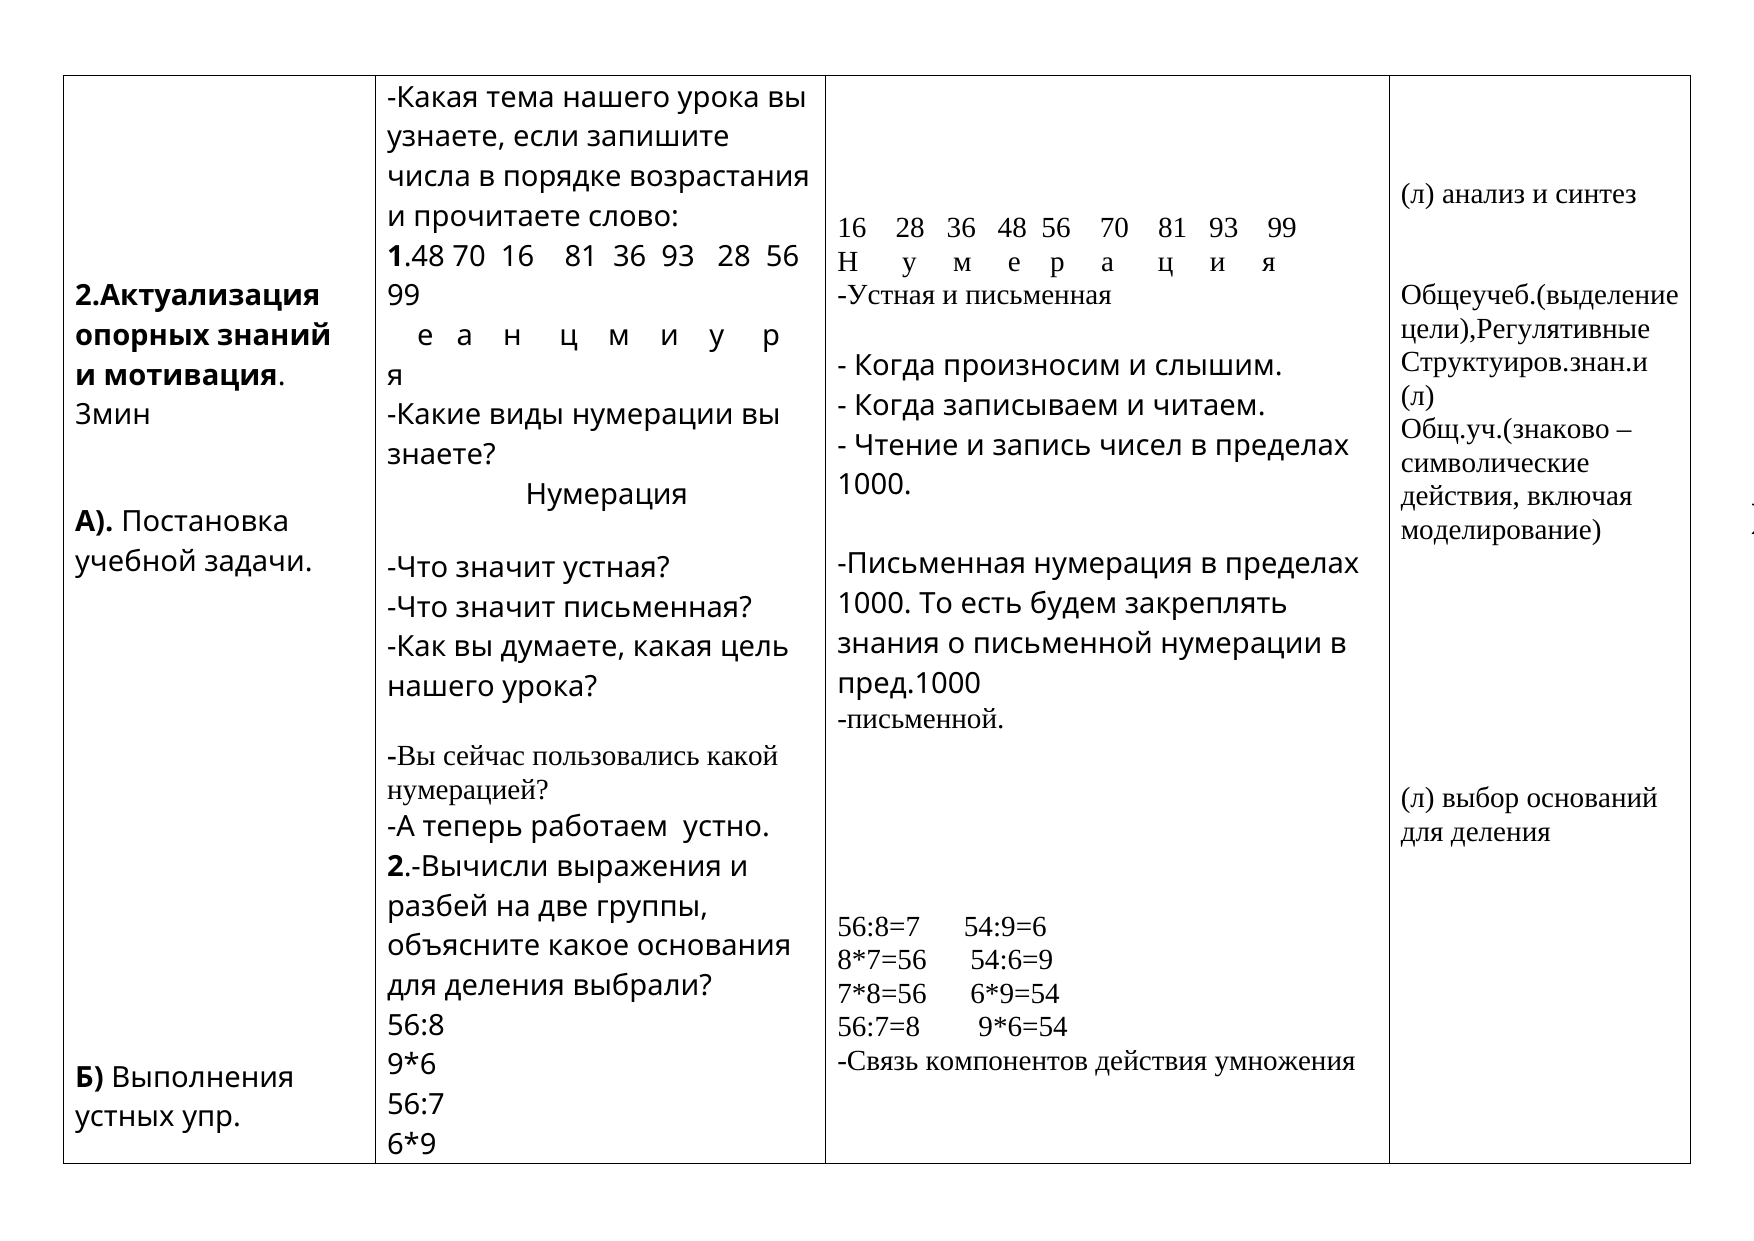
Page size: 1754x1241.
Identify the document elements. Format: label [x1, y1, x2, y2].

table_cell [376, 76, 825, 1163]
table_cell [1390, 76, 1690, 1163]
table_cell [64, 76, 375, 1163]
table_cell [826, 76, 1389, 1163]
